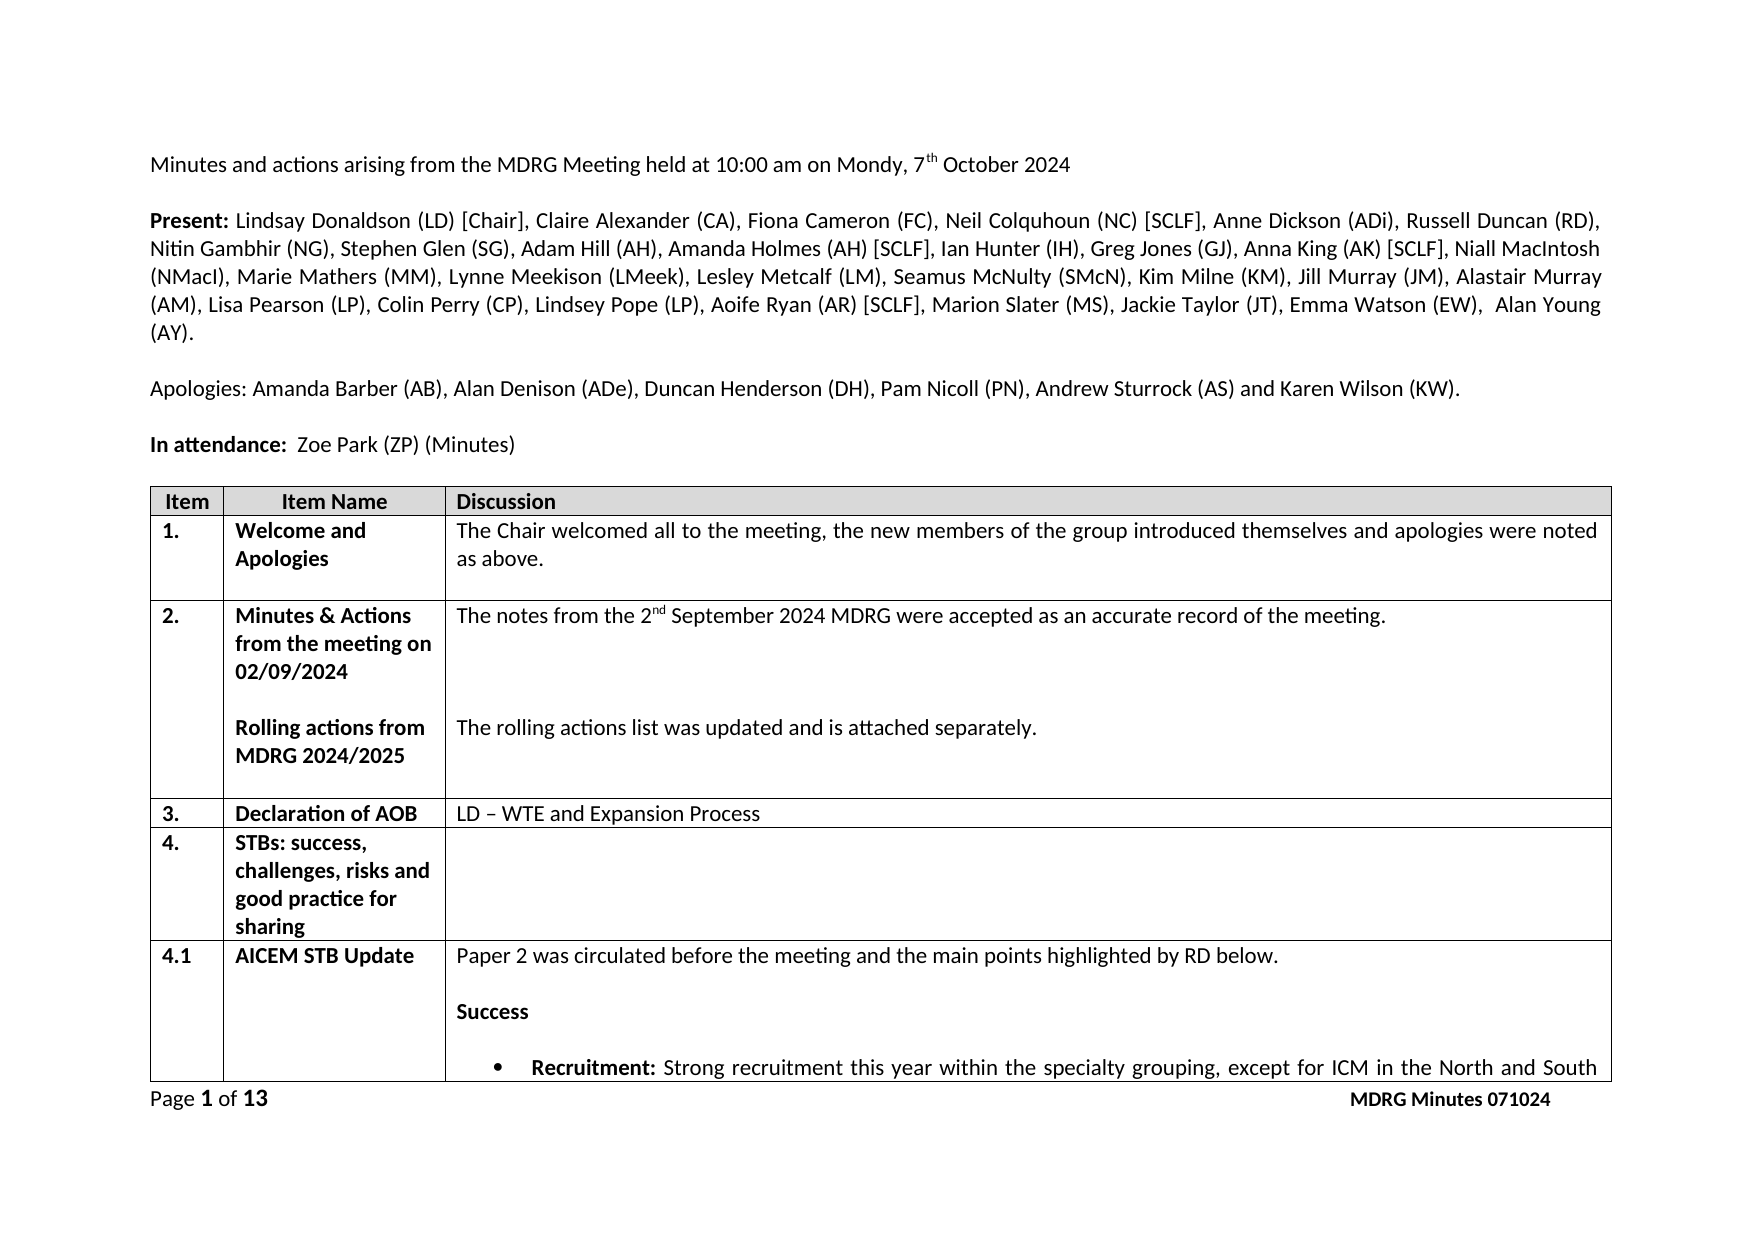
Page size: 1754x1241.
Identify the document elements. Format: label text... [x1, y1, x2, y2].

table_header Item [151, 487, 223, 515]
table_cell 2. [151, 601, 223, 798]
table_cell Welcome and Apologies [224, 516, 445, 600]
text Apologies: Amanda Barber (AB), Alan Denison (ADe), Duncan Henderson (DH), Pam Nicoll (PN), Andrew Sturrock (AS) and Karen Wilson (KW). [150, 374, 1604, 402]
table_cell 4. [151, 828, 223, 940]
table_cell 1. [151, 516, 223, 600]
table_cell [446, 828, 1611, 940]
table_cell Minutes & Actions from the meeting on 02/09/2024 Rolling actions from MDRG 2024/2025 [224, 601, 445, 798]
table_cell Declaration of AOB [224, 799, 445, 827]
text Present: Lindsay Donaldson (LD) [Chair], Claire Alexander (CA), Fiona Cameron (FC), Neil Colquhoun (NC) [SCLF], Anne Dickson (ADi), Russell Duncan (RD), Nitin Gambhir (NG), Stephen Glen (SG), Adam Hill (AH), Amanda Holmes (AH) [SCLF], Ian Hunter (IH), Greg Jones (GJ), Anna King (AK) [SCLF], Niall MacIntosh (NMacI), Marie Mathers (MM), Lynne Meekison (LMeek), Lesley Metcalf (LM), Seamus McNulty (SMcN), Kim Milne (KM), Jill Murray (JM), Alastair Murray (AM), Lisa Pearson (LP), Colin Perry (CP), Lindsey Pope (LP), Aoife Ryan (AR) [SCLF], Marion Slater (MS), Jackie Taylor (JT), Emma Watson (EW), Alan Young (AY). [150, 206, 1604, 346]
table_cell 4.1 [151, 941, 223, 1081]
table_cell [446, 941, 1611, 1081]
table_cell STBs: success, challenges, risks and good practice for sharing [305, 828, 445, 940]
table_cell The Chair welcomed all to the meeting, the new members of the group introduced themselves and apologies were noted as above. [446, 516, 1611, 600]
table_cell LD – WTE and Expansion Process [446, 799, 1611, 827]
table_header Discussion [446, 487, 1611, 515]
table_cell 3. [151, 799, 223, 827]
table_header Item Name [224, 487, 445, 515]
text Minutes and actions arising from the MDRG Meeting held at 10:00 am on Mondy, 7th October 2024 [150, 150, 1604, 178]
table_cell AICEM STB Update [224, 941, 445, 1081]
text In attendance: Zoe Park (ZP) (Minutes) [150, 430, 1604, 458]
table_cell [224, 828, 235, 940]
table_cell The notes from the 2nd September 2024 MDRG were accepted as an accurate record of the meeting. The rolling actions list was updated and is attached separately. [446, 601, 1611, 798]
